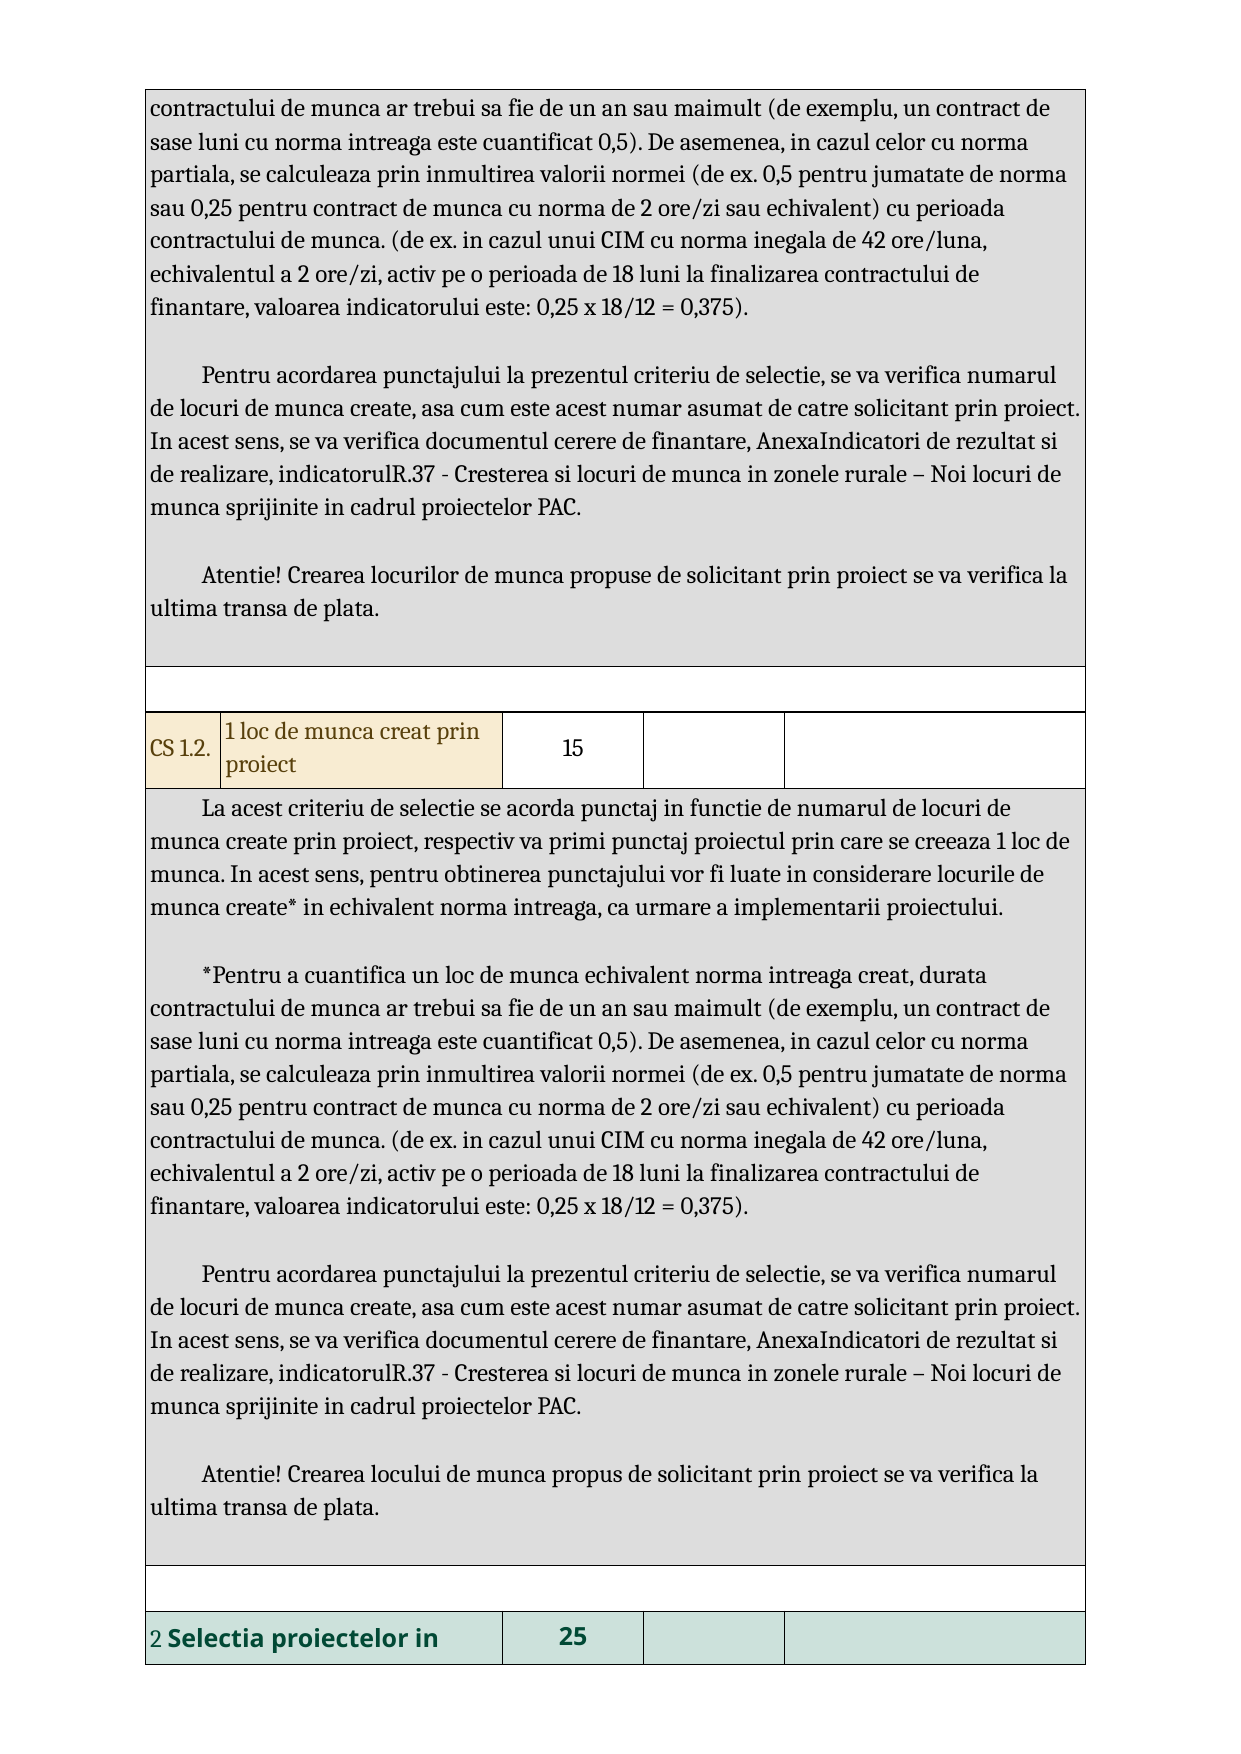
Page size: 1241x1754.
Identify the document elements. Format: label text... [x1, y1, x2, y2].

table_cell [146, 90, 1085, 666]
table_cell [644, 1612, 784, 1664]
table_cell [785, 713, 1085, 788]
table_cell [785, 1612, 1085, 1664]
table_cell [146, 667, 1085, 711]
table_cell 25 [503, 1612, 643, 1664]
table_cell [146, 1566, 1085, 1611]
table_cell 1 loc de munca creat prin proiect [221, 713, 502, 788]
table_cell 15 [503, 713, 643, 788]
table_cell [146, 1612, 502, 1664]
table_cell [644, 713, 784, 788]
table_cell CS 1.2. [146, 713, 220, 788]
table_cell La acest criteriu de selectie se acorda punctaj in functie de numarul de locuri de munca create prin proiect, respectiv va primi punctaj proiectul prin care se creeaza 1 loc de munca. In acest sens, pentru obtinerea punctajului vor fi luate in considerare locurile de munca create* in echivalent norma intreaga, ca urmare a implementarii proiectului. *Pentru a cuantifica un loc de munca echivalent norma intreaga creat, durata contractului de munca ar trebui sa fie de un an sau maimult (de exemplu, un contract de sase luni cu norma intreaga este cuantificat 0,5). De asemenea, in cazul celor cu norma partiala, se calculeaza prin inmultirea valorii normei (de ex. 0,5 pentru jumatate de norma sau 0,25 pentru contract de munca cu norma de 2 ore/zi sau echivalent) cu perioada contractului de munca. (de ex. in cazul unui CIM cu norma inegala de 42 ore/luna, echivalentul a 2 ore/zi, activ pe o perioada de 18 luni la finalizarea contractului de finantare, valoarea indicatorului este: 0,25 x 18/12 = 0,375). Pentru acordarea punctajului la prezentul criteriu de selectie, se va verifica numarul de locuri de munca create, asa cum este acest numar asumat de catre solicitant prin proiect. In acest sens, se va verifica documentul cerere de finantare, AnexaIndicatori de rezultat si de realizare, indicatorulR.37 - Cresterea si locuri de munca in zonele rurale – Noi locuri de munca sprijinite in cadrul proiectelor PAC. Atentie! Crearea locului de munca propus de solicitant prin proiect se va verifica la ultima transa de plata. [146, 789, 1085, 1565]
